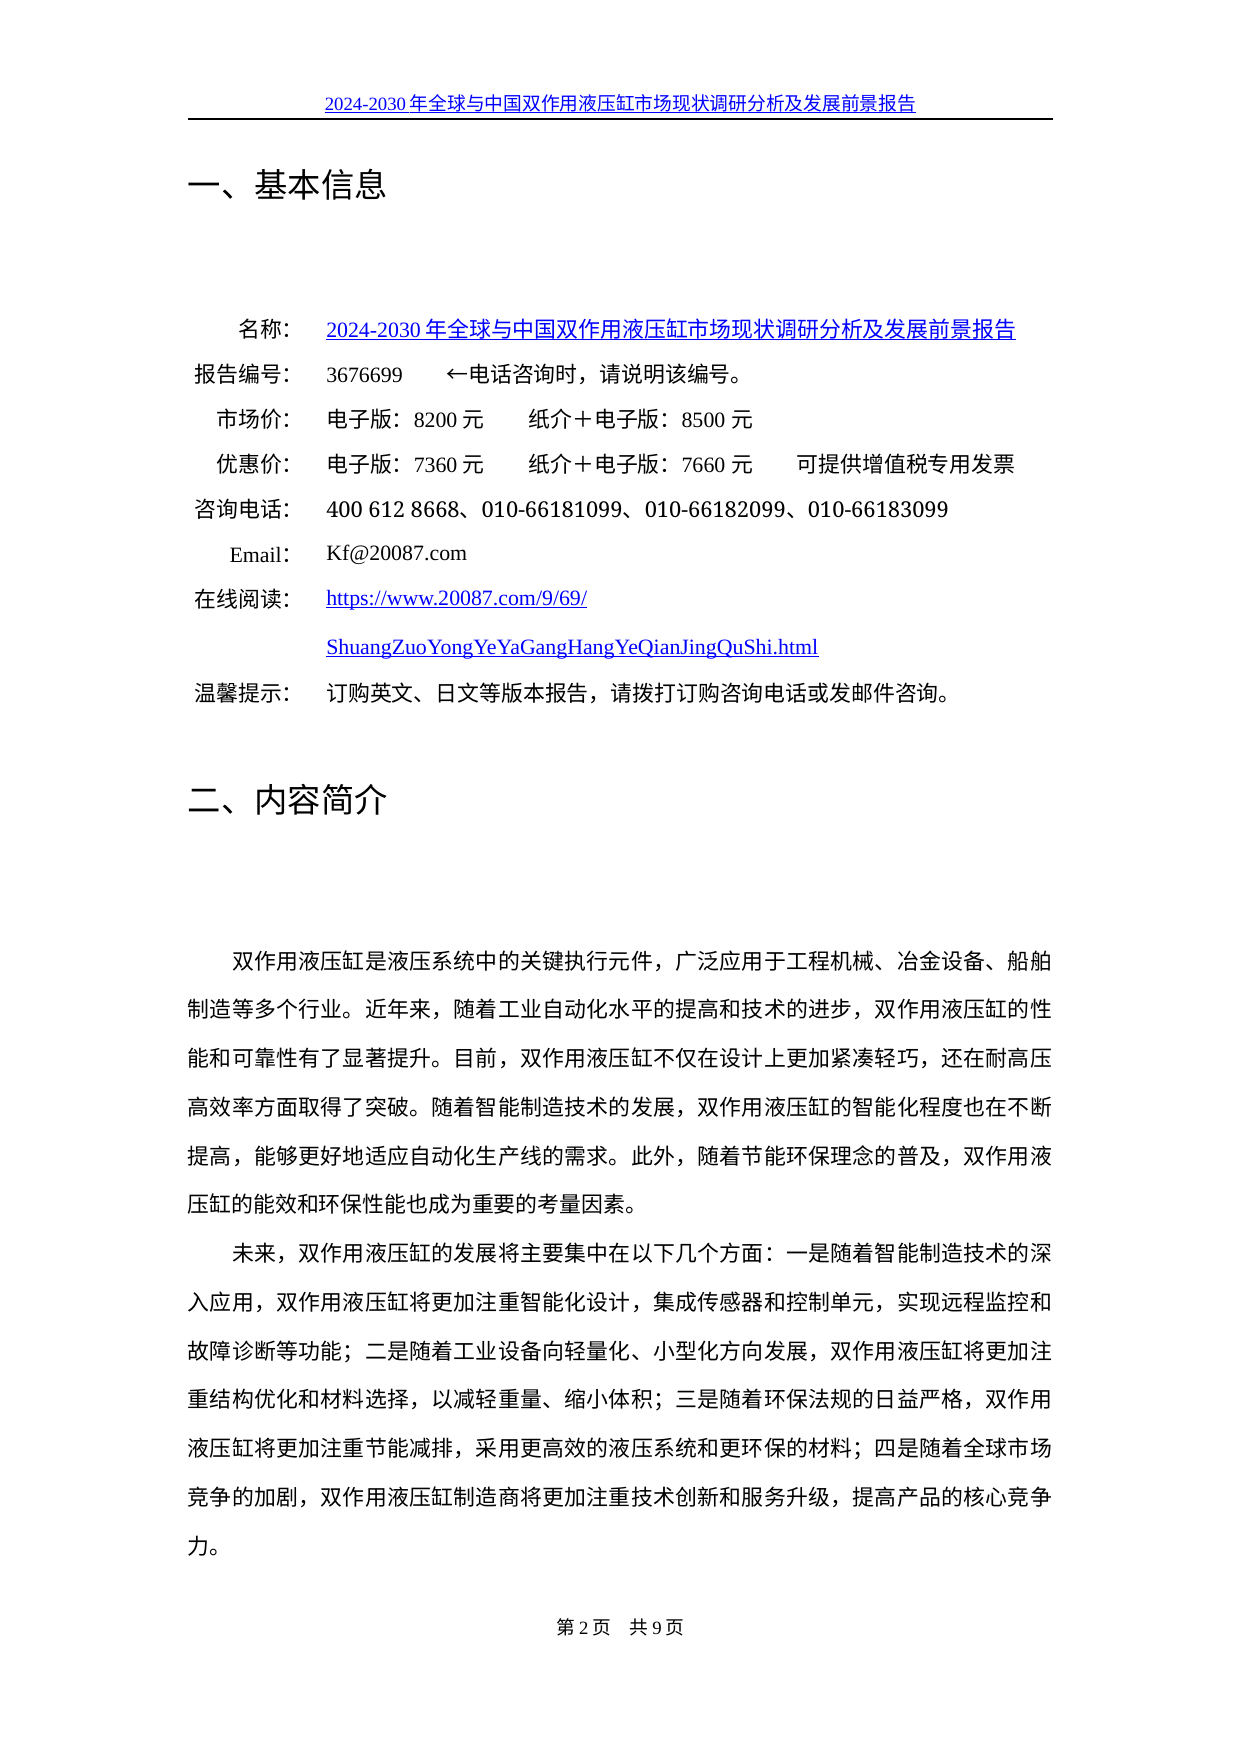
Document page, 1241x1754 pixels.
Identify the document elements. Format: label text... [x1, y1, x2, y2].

table_header 名称： [167, 312, 315, 357]
table_cell 订购英文、日文等版本报告，请拨打订购咨询电话或发邮件咨询。 [315, 675, 1073, 720]
table_cell 电子版：7360 元 纸介＋电子版：7660 元 可提供增值税专用发票 [315, 447, 1073, 492]
table_cell 报告编号： [167, 357, 315, 402]
table_cell 温馨提示： [167, 675, 315, 720]
title 一、基本信息 [187, 150, 1053, 215]
title 二、内容简介 [187, 766, 1053, 831]
table_cell 市场价： [167, 402, 315, 447]
table_cell 咨询电话： [167, 492, 315, 537]
table_cell [315, 582, 1073, 675]
table_cell 400 612 8668、010-66181099、010-66182099、010-66183099 [315, 492, 1073, 537]
table_cell 优惠价： [167, 447, 315, 492]
table_header 2024-2030年全球与中国双作用液压缸市场现状调研分析及发展前景报告 [315, 312, 1073, 357]
table_cell Kf@20087.com [315, 537, 1073, 582]
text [187, 943, 1053, 1561]
table_cell 3676699 ←电话咨询时，请说明该编号。 [315, 357, 1073, 402]
table_cell 在线阅读： [167, 582, 315, 675]
table_cell Email： [167, 537, 315, 582]
table_cell 电子版：8200 元 纸介＋电子版：8500 元 [315, 402, 1073, 447]
